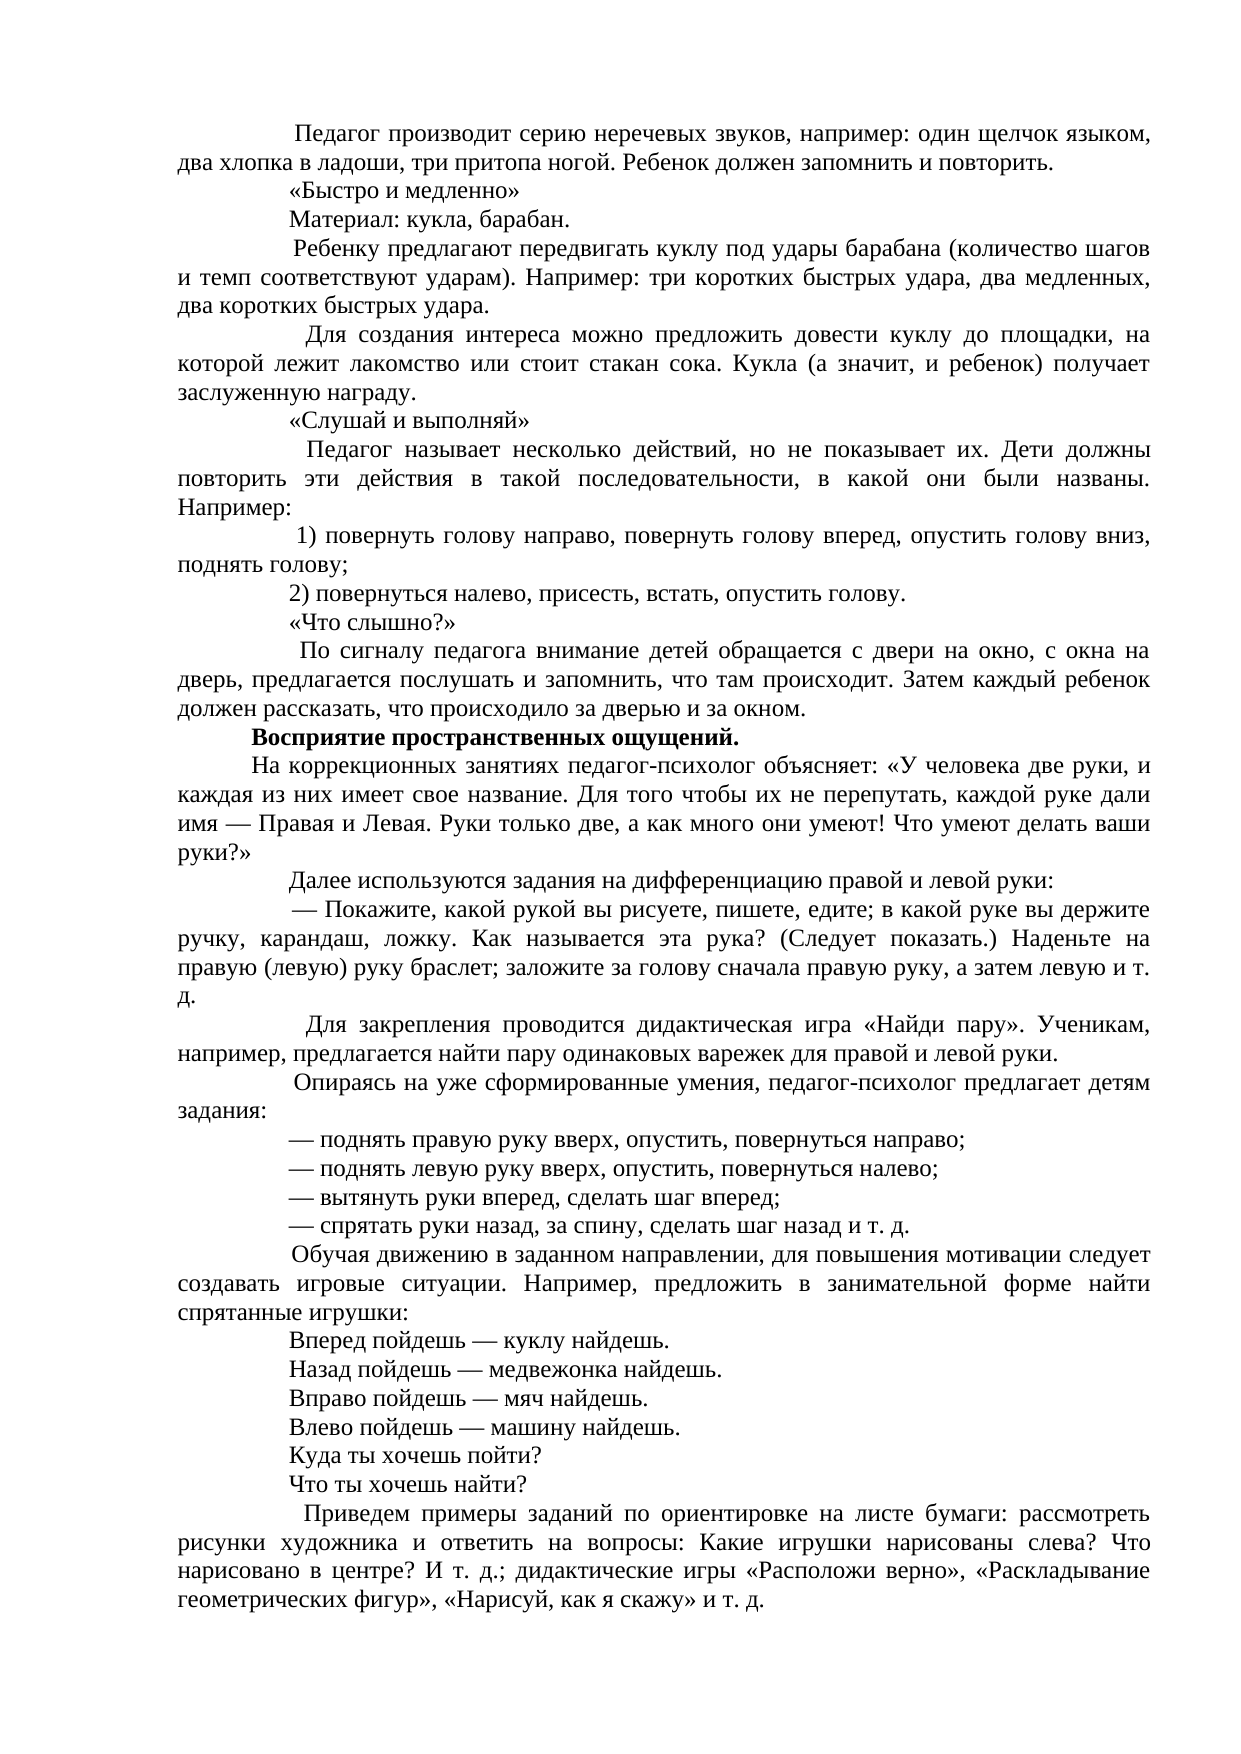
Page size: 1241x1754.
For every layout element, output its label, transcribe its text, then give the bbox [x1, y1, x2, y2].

text — вытянуть руки вперед, сделать шаг вперед; [177, 1182, 1152, 1211]
text «Быстро и медленно» [177, 176, 1152, 204]
text Влево пойдешь — машину найдешь. [177, 1412, 1152, 1441]
text — Покажите, какой рукой вы рисуете, пишете, едите; в какой руке вы держите ручку, карандаш, ложку. Как называется эта рука? (Следует показать.) Наденьте на правую (левую) руку браслет; заложите за голову сначала правую руку, а затем левую и т. д. [177, 894, 1152, 1009]
text Далее используются задания на дифференциацию правой и левой руки: [177, 866, 1152, 894]
text Приведем примеры заданий по ориентировке на листе бумаги: рассмотреть рисунки художника и ответить на вопросы: Какие игрушки нарисованы слева? Что нарисовано в центре? И т. д.; дидактические игры «Расположи верно», «Раскладывание геометрических фигур», «Нарисуй, как я скажу» и т. д. [177, 1498, 1152, 1613]
text «Что слышно?» [177, 607, 1152, 636]
text — спрятать руки назад, за спину, сделать шаг назад и т. д. [177, 1211, 1152, 1239]
text — поднять левую руку вверх, опустить, повернуться налево; [177, 1153, 1152, 1182]
text Что ты хочешь найти? [177, 1469, 1152, 1498]
text Восприятие пространственных ощущений. [177, 722, 1152, 751]
text Для закрепления проводится дидактическая игра «Найди пару». Ученикам, например, предлагается найти пару одинаковых варежек для правой и левой руки. [177, 1009, 1152, 1067]
text Ребенку предлагают передвигать куклу под удары барабана (количество шагов и темп соответствуют ударам). Например: три коротких быстрых удара, два медленных, два коротких быстрых удара. [177, 233, 1152, 319]
text На коррекционных занятиях педагог-психолог объясняет: «У человека две руки, и каждая из них имеет свое название. Для того чтобы их не перепутать, каждой руке дали имя — Правая и Левая. Руки только две, а как много они умеют! Что умеют делать ваши руки?» [177, 751, 1152, 866]
text — поднять правую руку вверх, опустить, повернуться направо; [177, 1124, 1152, 1153]
text 2) повернуться налево, присесть, встать, опустить голову. [177, 578, 1152, 607]
text Назад пойдешь — медвежонка найдешь. [177, 1354, 1152, 1383]
text Опираясь на уже сформированные умения, педагог-психолог предлагает детям задания: [177, 1067, 1152, 1124]
text Вперед пойдешь — куклу найдешь. [177, 1326, 1152, 1354]
text Куда ты хочешь пойти? [177, 1441, 1152, 1469]
text Педагог производит серию неречевых звуков, например: один щелчок языком, два хлопка в ладоши, три притопа ногой. Ребенок должен запомнить и повторить. [177, 118, 1152, 176]
text Для создания интереса можно предложить довести куклу до площадки, на которой лежит лакомство или стоит стакан сока. Кукла (а значит, и ребенок) получает заслуженную награду. [177, 319, 1152, 406]
text По сигналу педагога внимание детей обращается с двери на окно, с окна на дверь, предлагается послушать и запомнить, что там происходит. Затем каждый ребенок должен рассказать, что происходило за дверью и за окном. [177, 636, 1152, 722]
text Вправо пойдешь — мяч найдешь. [177, 1383, 1152, 1412]
text «Слушай и выполняй» [177, 406, 1152, 434]
text Обучая движению в заданном направлении, для повышения мотивации следует создавать игровые ситуации. Например, предложить в занимательной форме найти спрятанные игрушки: [177, 1239, 1152, 1326]
text 1) повернуть голову направо, повернуть голову вперед, опустить голову вниз, поднять голову; [177, 521, 1152, 578]
text Материал: кукла, барабан. [177, 204, 1152, 233]
text Педагог называет несколько действий, но не показывает их. Дети должны повторить эти действия в такой последовательности, в какой они были названы. Например: [177, 434, 1152, 521]
